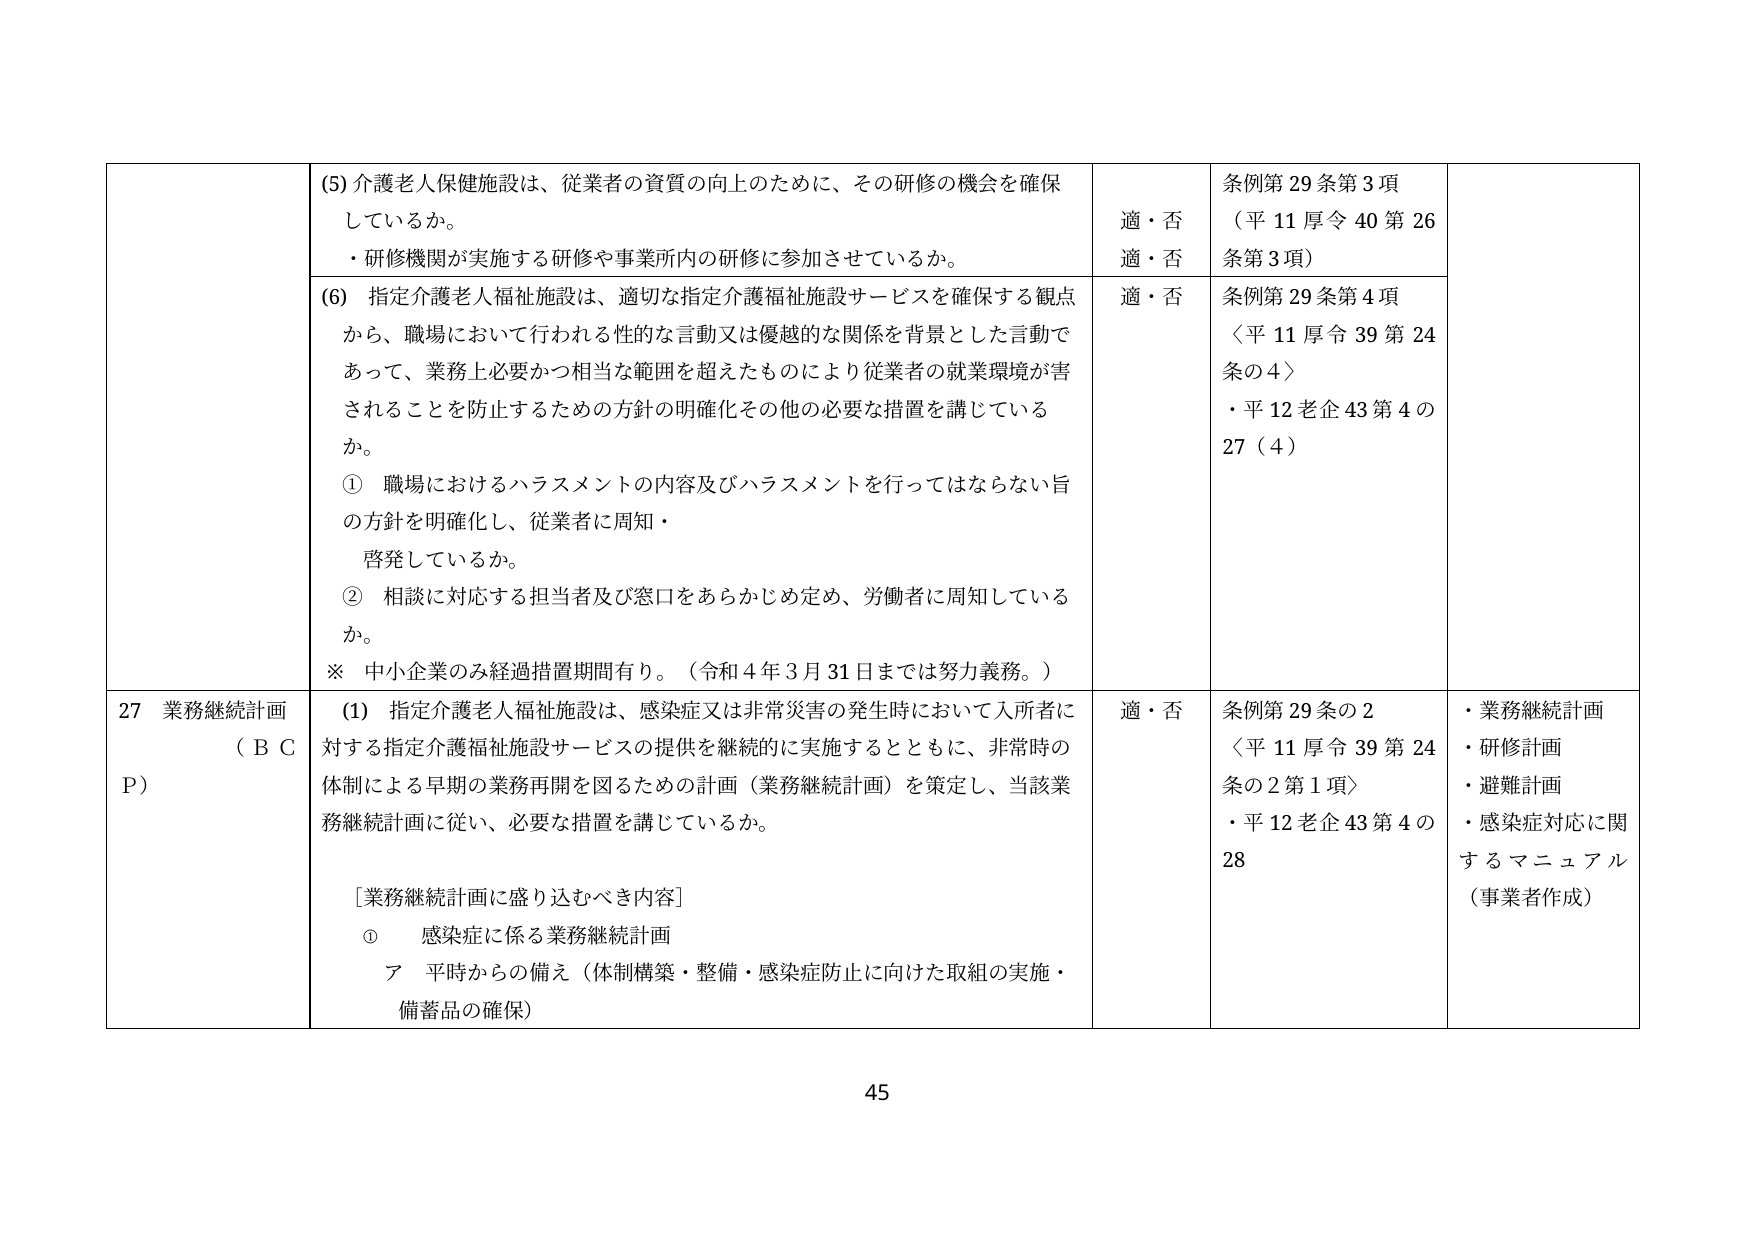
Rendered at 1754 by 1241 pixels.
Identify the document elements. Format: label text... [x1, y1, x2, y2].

table_cell 適・否 [1093, 277, 1210, 689]
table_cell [1448, 691, 1639, 1028]
table_cell (6) 指定介護老人福祉施設は、適切な指定介護福祉施設サービスを確保する観点から、職場において行われる性的な言動又は優越的な関係を背景とした言動であって、業務上必要かつ相当な範囲を超えたものにより従業者の就業環境が害されることを防止するための方針の明確化その他の必要な措置を講じているか。 ① 職場におけるハラスメントの内容及びハラスメントを行ってはならない旨の方針を明確化し、従業者に周知・ 啓発しているか。 ② 相談に対応する担当者及び窓口をあらかじめ定め、労働者に周知しているか。 ※ 中小企業のみ経過措置期間有り。（令和４年３月31日までは努力義務。） [311, 277, 1092, 689]
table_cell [1211, 691, 1447, 1028]
table_cell 条例第29条第3項 （平11厚令40第26条第3項） [1211, 164, 1447, 276]
table_cell (5) 介護老人保健施設は、従業者の資質の向上のために、その研修の機会を確保しているか。 ・研修機関が実施する研修や事業所内の研修に参加させているか。 [311, 164, 1092, 276]
table_cell 27 業務継続計画 （ＢＣＰ） [107, 691, 309, 1028]
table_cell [311, 691, 1092, 1028]
table_cell 適・否 [1093, 691, 1210, 1028]
table_cell 適・否 適・否 [1093, 164, 1210, 276]
table_cell 条例第29条第4項 〈平11厚令39第24条の４〉 ・平12老企43第4の27（４） [1211, 277, 1447, 689]
